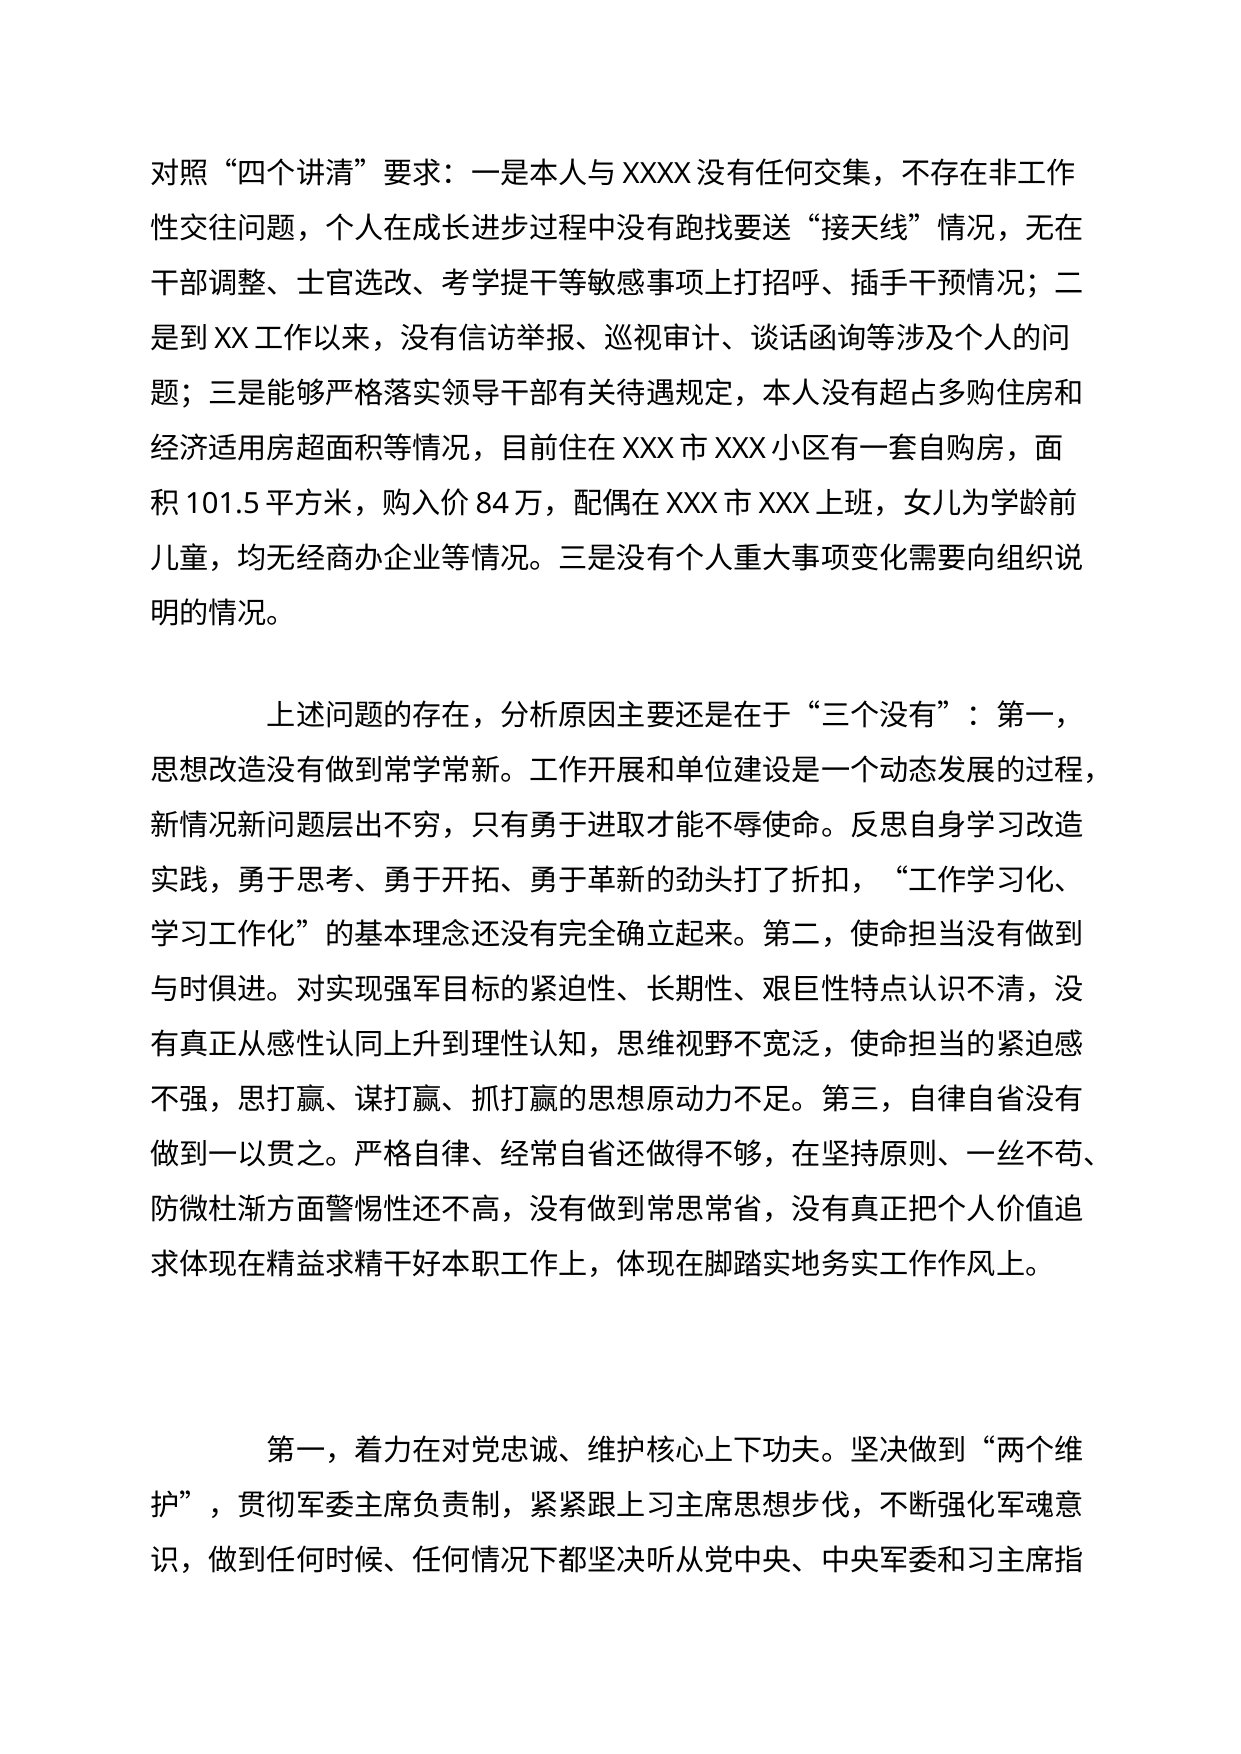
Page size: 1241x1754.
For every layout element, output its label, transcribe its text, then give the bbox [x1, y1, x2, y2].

text 上述问题的存在，分析原因主要还是在于“三个没有”：第一，思想改造没有做到常学常新。工作开展和单位建设是一个动态发展的过程，新情况新问题层出不穷，只有勇于进取才能不辱使命。反思自身学习改造实践，勇于思考、勇于开拓、勇于革新的劲头打了折扣，“工作学习化、学习工作化”的基本理念还没有完全确立起来。第二，使命担当没有做到与时俱进。对实现强军目标的紧迫性、长期性、艰巨性特点认识不清，没有真正从感性认同上升到理性认知，思维视野不宽泛，使命担当的紧迫感不强，思打赢、谋打赢、抓打赢的思想原动力不足。第三，自律自省没有做到一以贯之。严格自律、经常自省还做得不够，在坚持原则、一丝不苟、防微杜渐方面警惕性还不高，没有做到常思常省，没有真正把个人价值追求体现在精益求精干好本职工作上，体现在脚踏实地务实工作作风上。 [150, 691, 1090, 1283]
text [150, 1426, 1090, 1578]
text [150, 150, 1090, 632]
